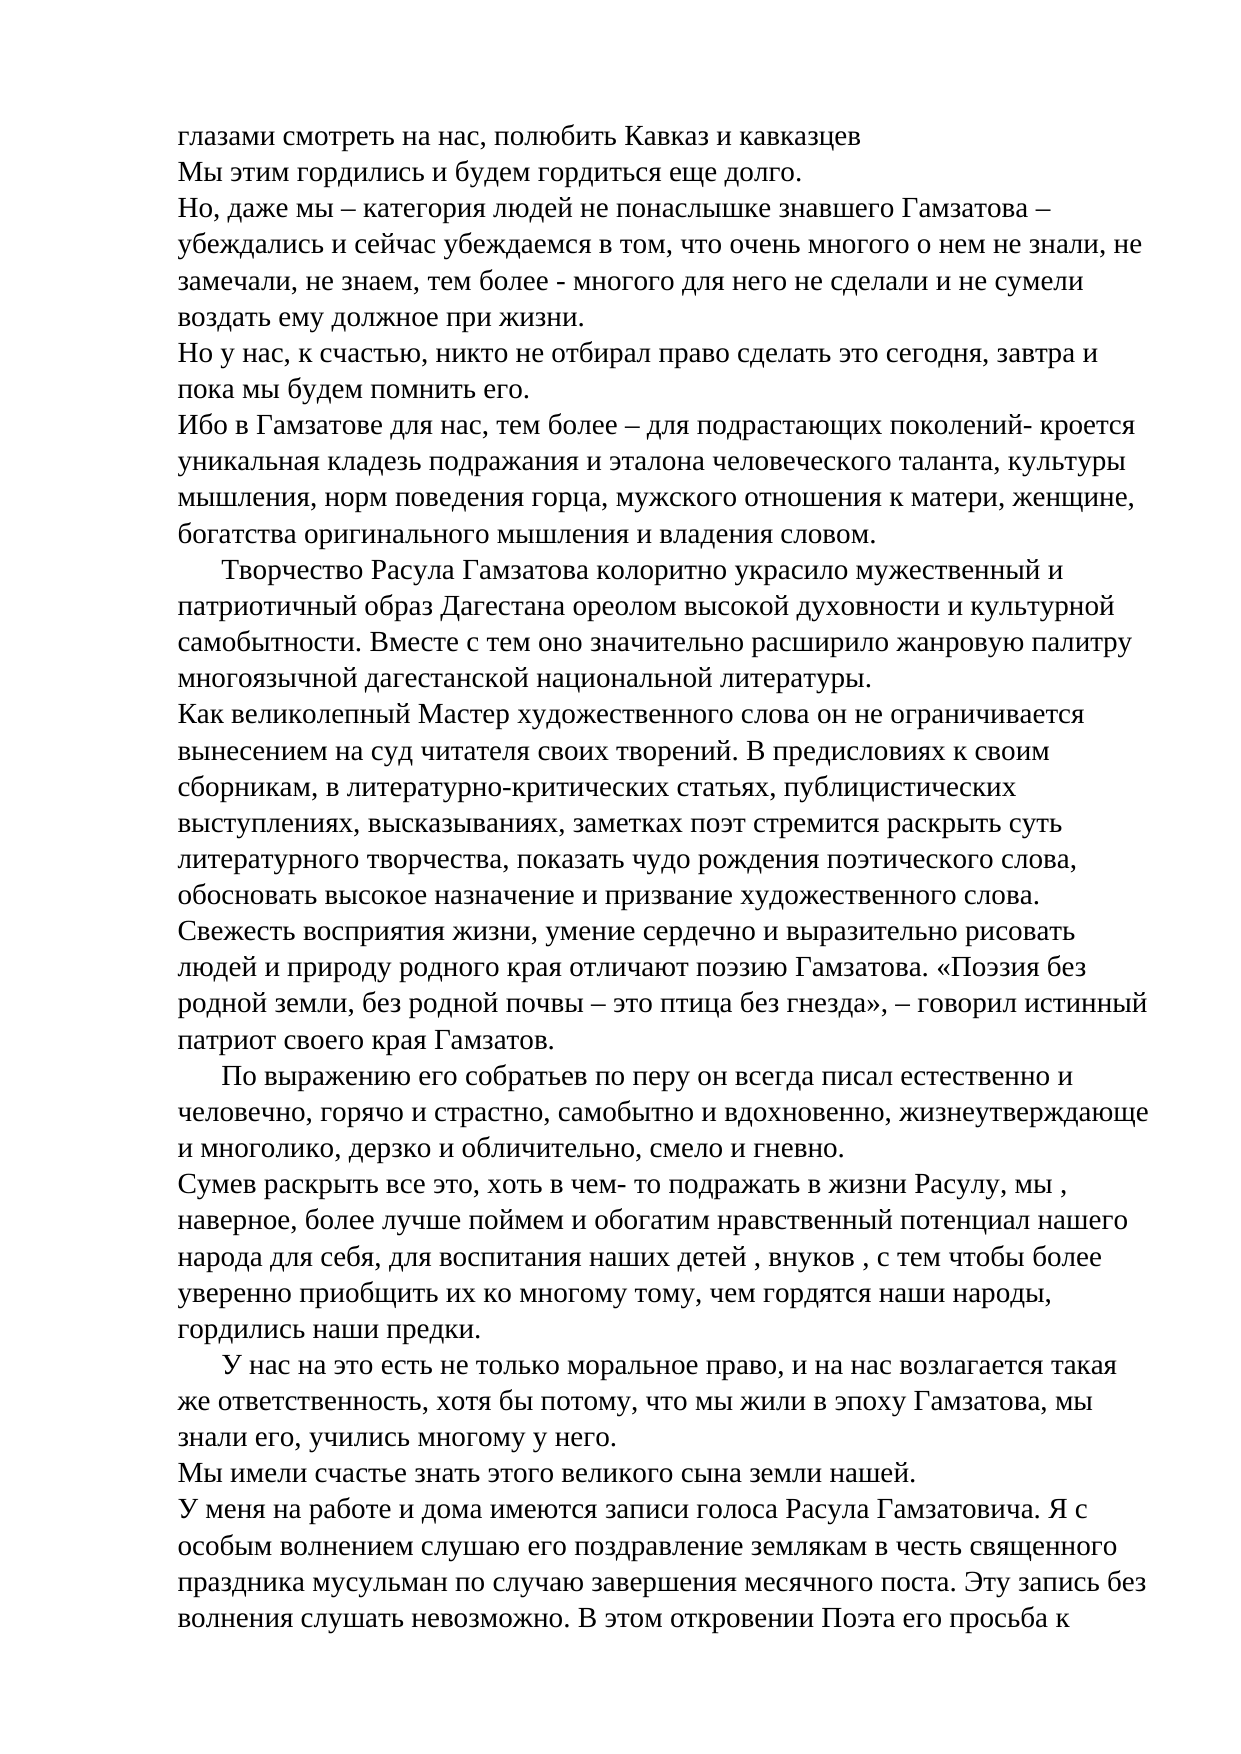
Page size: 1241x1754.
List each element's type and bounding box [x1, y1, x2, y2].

text [177, 118, 1152, 1634]
